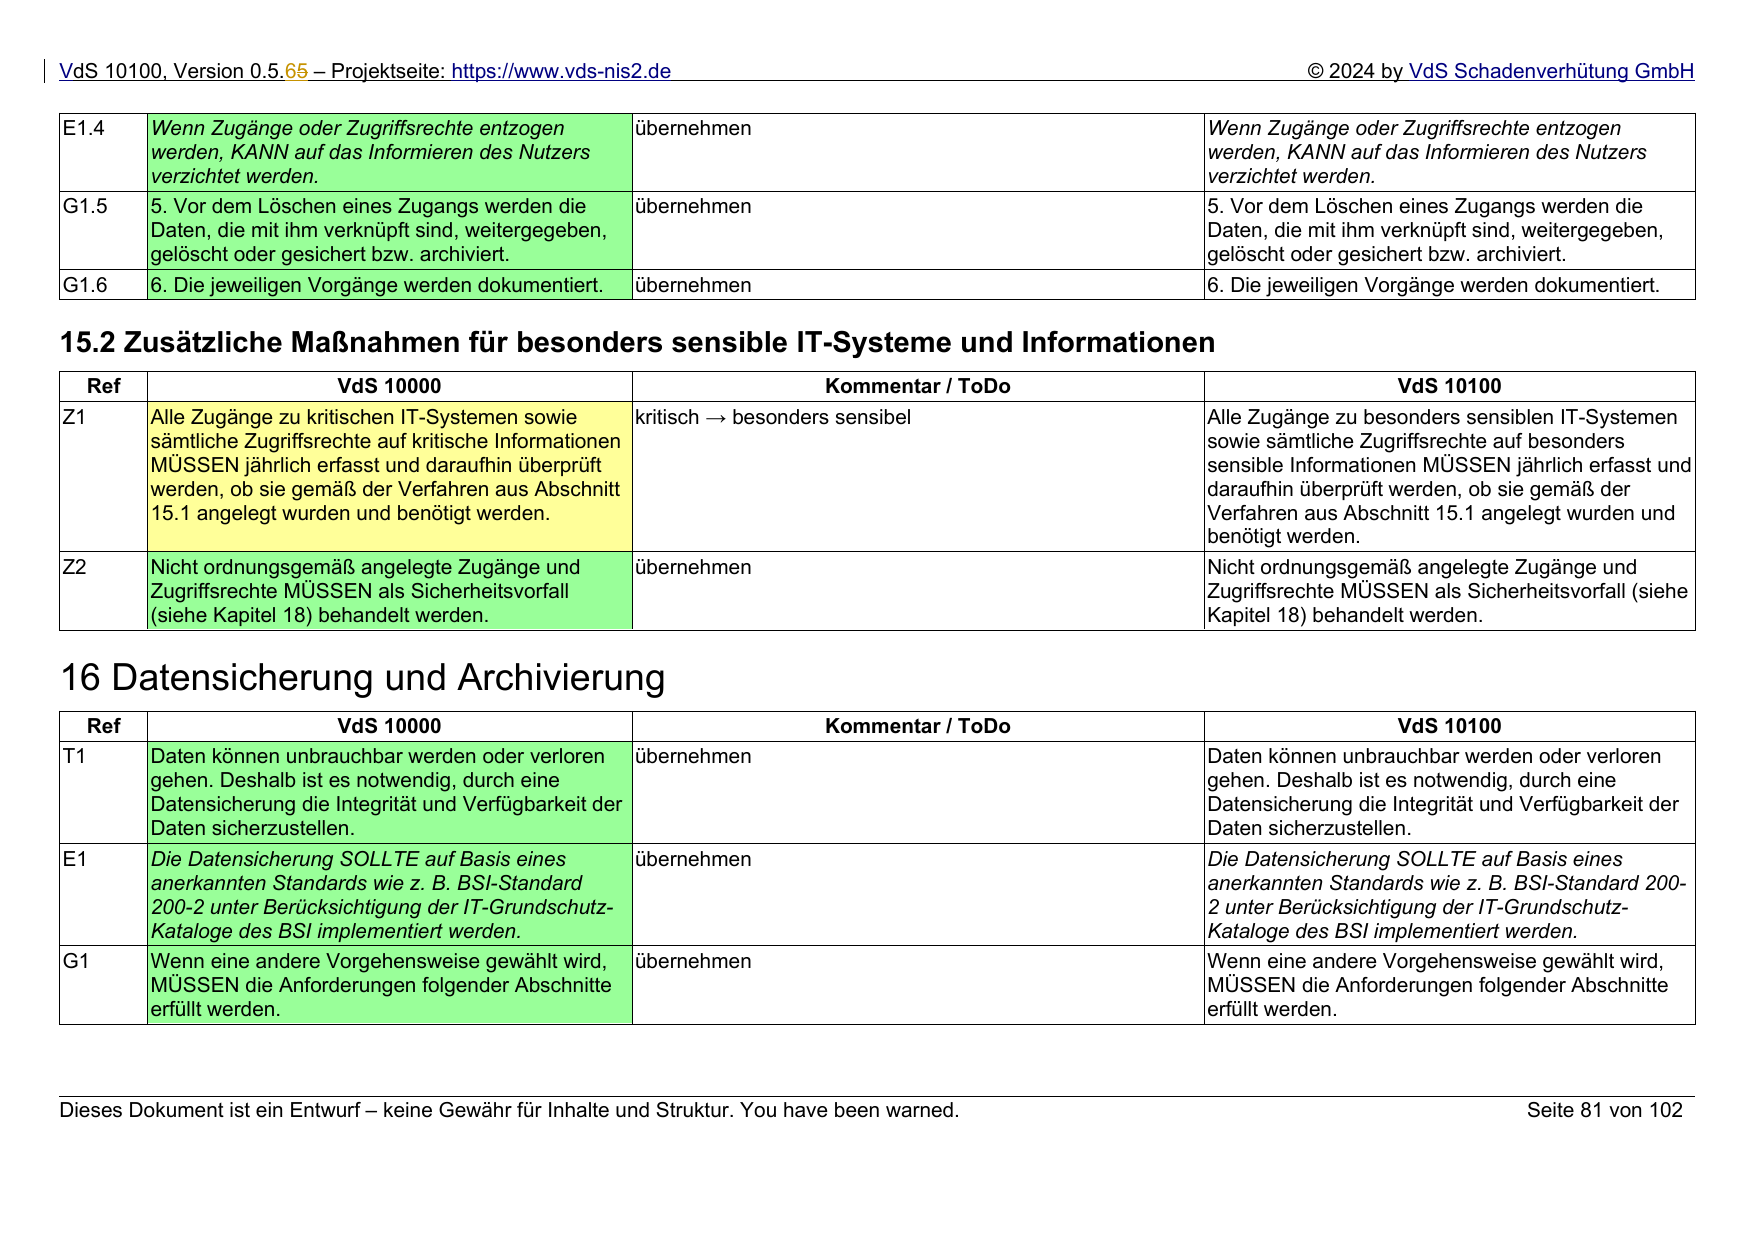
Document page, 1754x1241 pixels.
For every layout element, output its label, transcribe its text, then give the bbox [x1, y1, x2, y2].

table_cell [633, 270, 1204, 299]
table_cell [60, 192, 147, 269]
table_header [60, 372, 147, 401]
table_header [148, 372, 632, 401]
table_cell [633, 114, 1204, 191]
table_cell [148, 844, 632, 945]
subtitle 15.2 Zusätzliche Maßnahmen für besonders sensible IT-Systeme und Informationen [59, 325, 1695, 358]
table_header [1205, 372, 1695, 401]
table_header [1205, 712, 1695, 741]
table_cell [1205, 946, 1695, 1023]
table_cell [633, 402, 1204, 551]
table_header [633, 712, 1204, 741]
subtitle 16 Datensicherung und Archivierung [59, 655, 1695, 698]
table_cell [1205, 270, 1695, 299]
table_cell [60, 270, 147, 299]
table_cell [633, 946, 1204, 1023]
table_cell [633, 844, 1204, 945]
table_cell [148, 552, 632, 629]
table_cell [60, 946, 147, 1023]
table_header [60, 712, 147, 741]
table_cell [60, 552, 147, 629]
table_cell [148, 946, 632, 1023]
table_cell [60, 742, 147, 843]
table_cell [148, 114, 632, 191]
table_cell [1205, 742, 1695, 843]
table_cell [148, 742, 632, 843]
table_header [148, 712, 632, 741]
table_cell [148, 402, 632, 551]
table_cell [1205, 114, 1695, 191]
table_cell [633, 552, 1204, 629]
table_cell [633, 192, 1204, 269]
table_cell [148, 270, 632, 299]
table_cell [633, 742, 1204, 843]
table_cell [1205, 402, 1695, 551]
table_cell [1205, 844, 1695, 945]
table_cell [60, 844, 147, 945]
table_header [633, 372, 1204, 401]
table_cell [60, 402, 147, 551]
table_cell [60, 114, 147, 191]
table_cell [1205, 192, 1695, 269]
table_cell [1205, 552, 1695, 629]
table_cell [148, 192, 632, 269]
